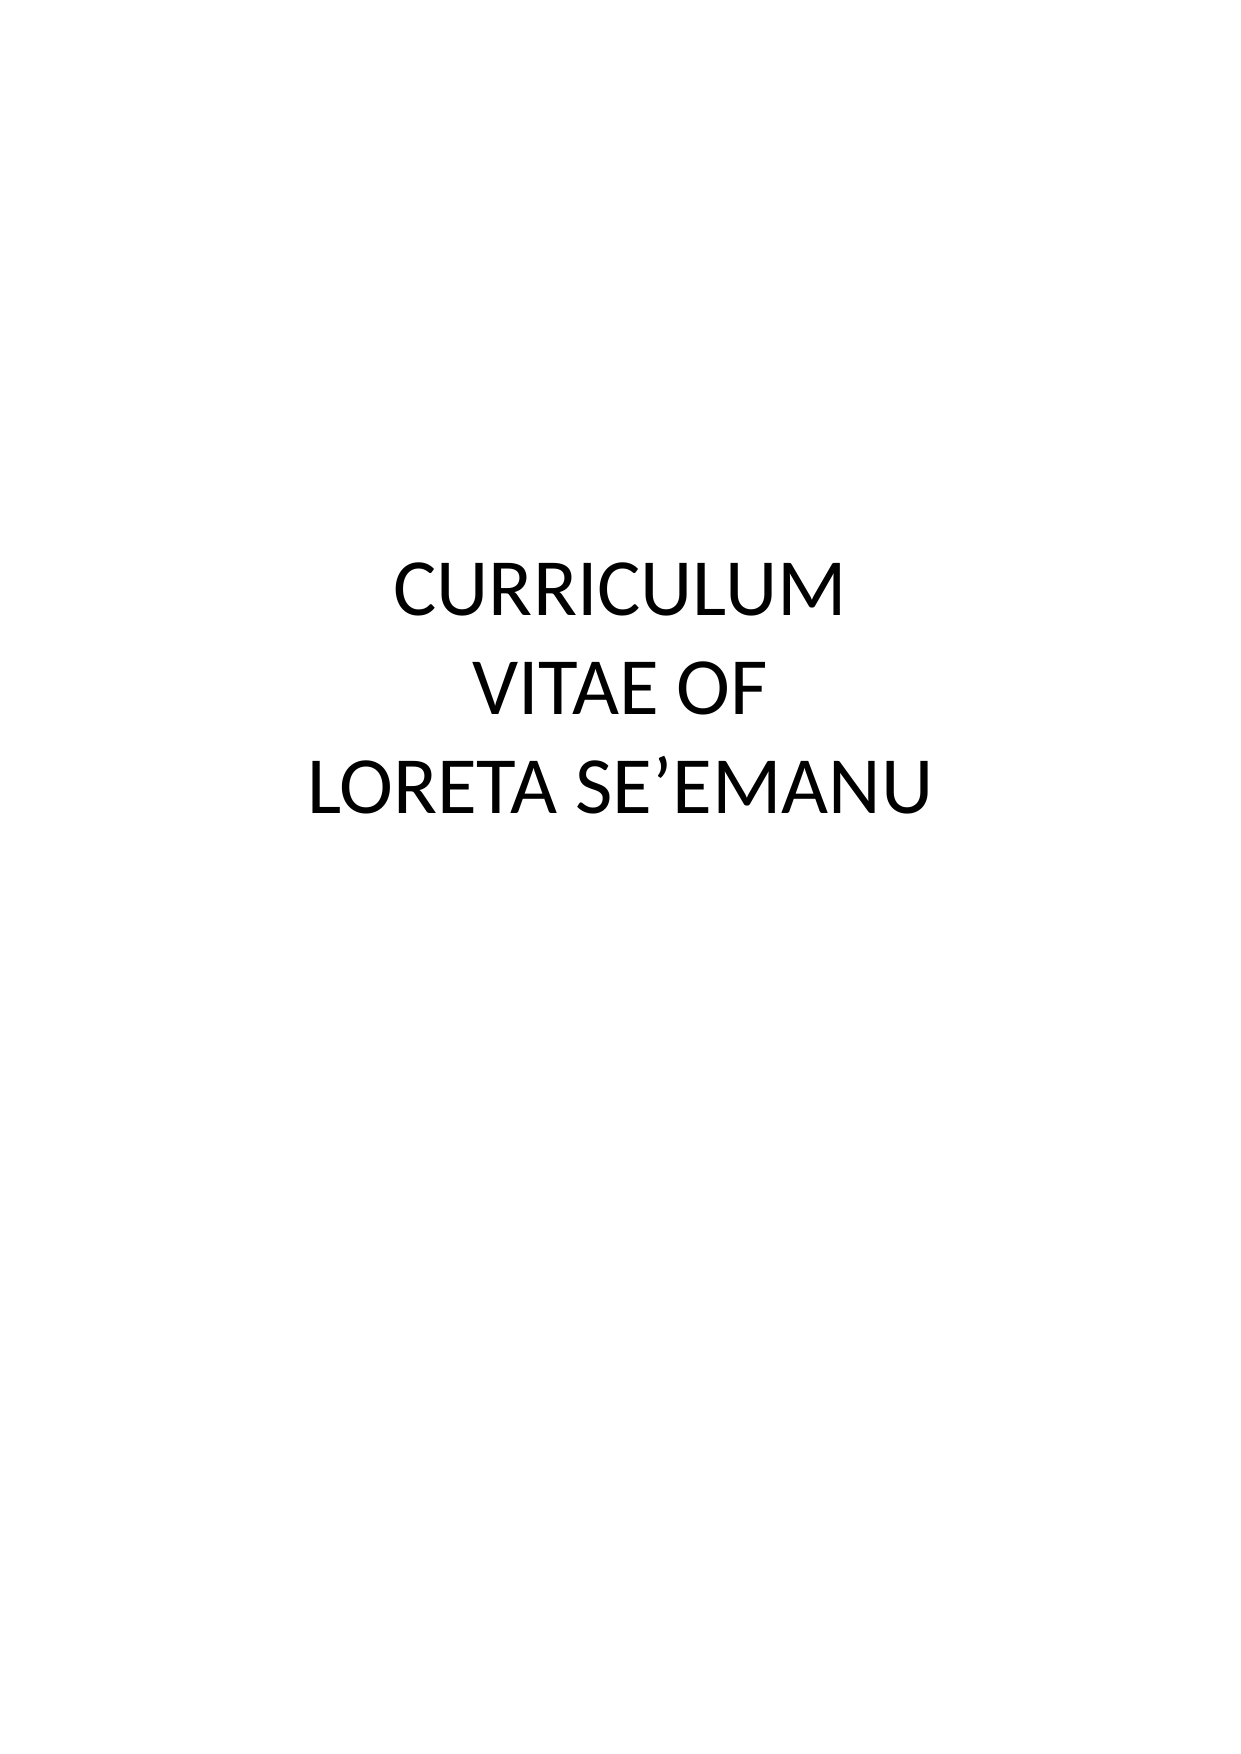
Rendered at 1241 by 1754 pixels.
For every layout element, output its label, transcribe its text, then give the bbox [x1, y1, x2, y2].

text CURRICULUM [150, 537, 1090, 636]
text VITAE OF [150, 636, 1090, 735]
text LORETA SE’EMANU [150, 735, 1090, 834]
